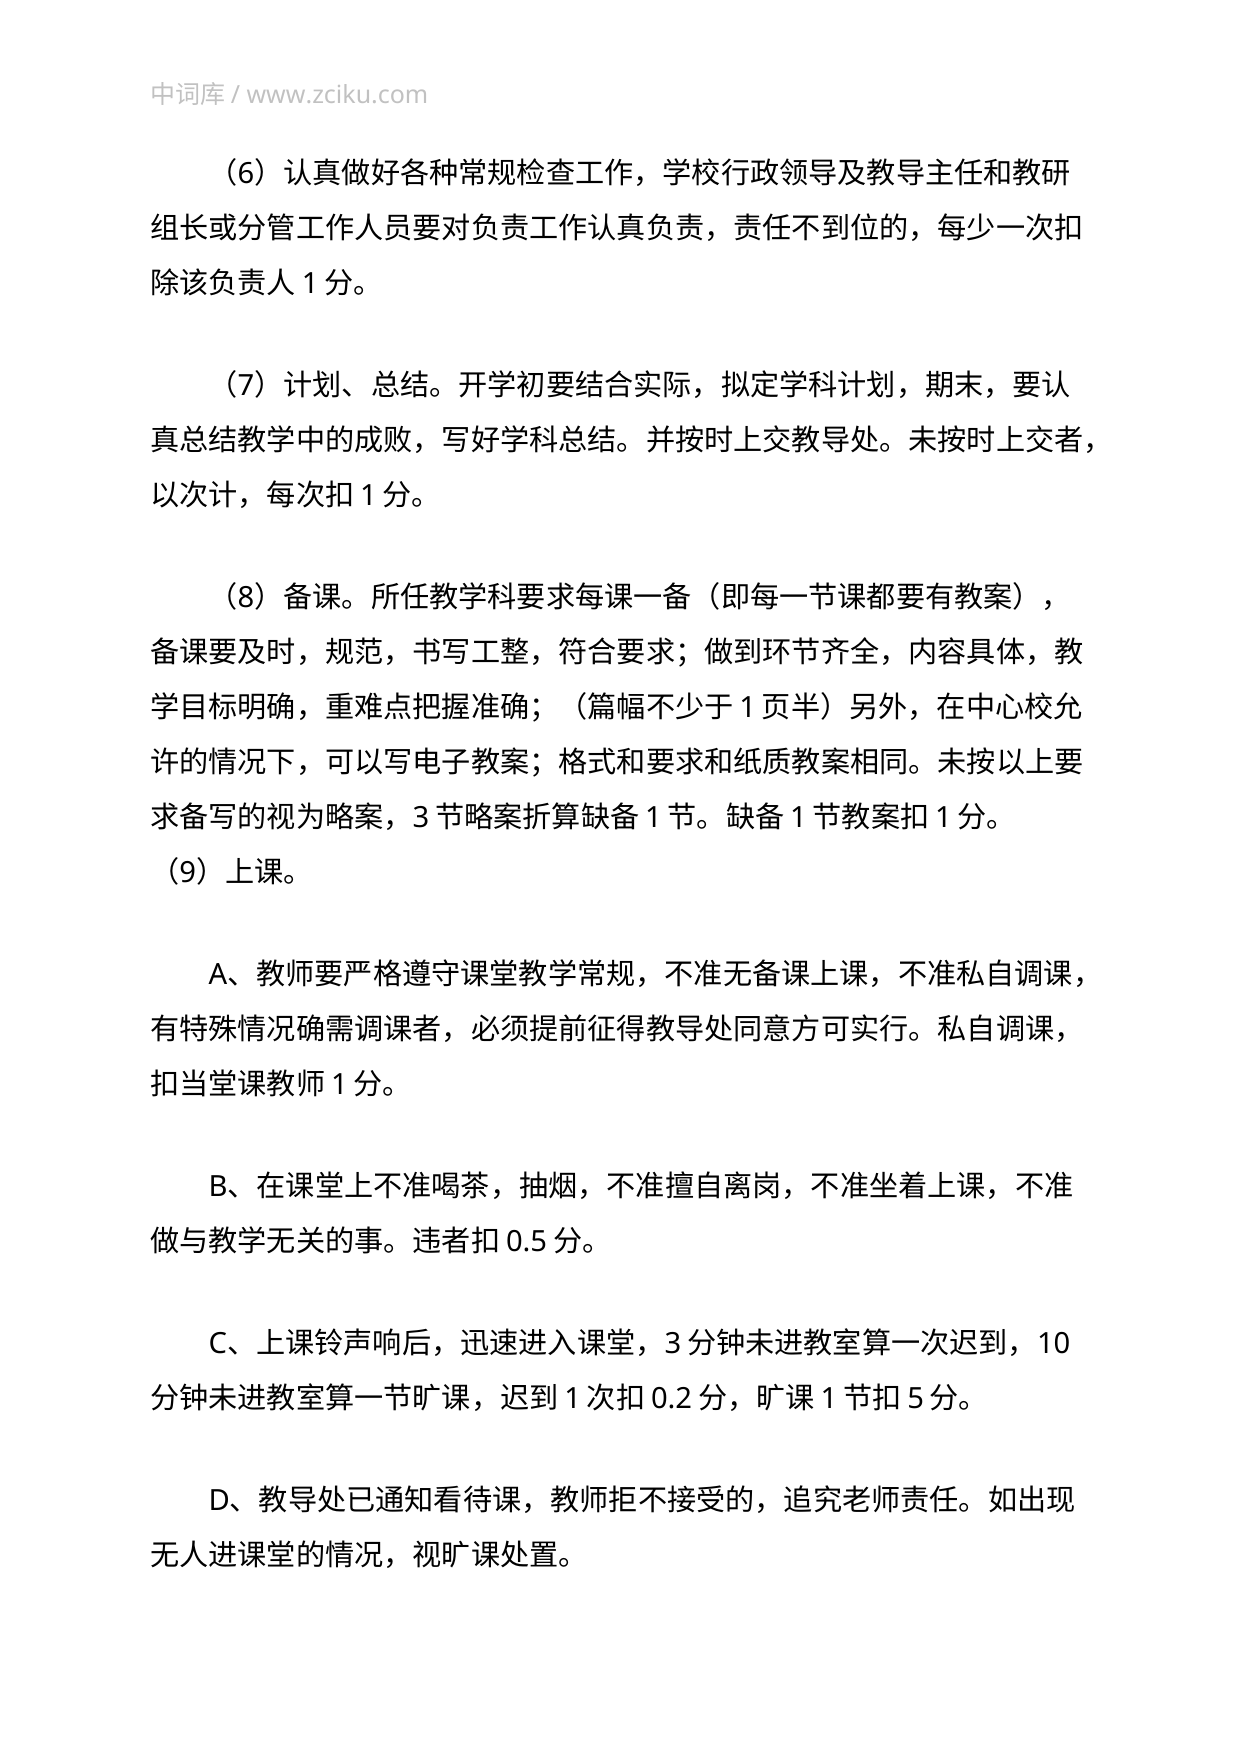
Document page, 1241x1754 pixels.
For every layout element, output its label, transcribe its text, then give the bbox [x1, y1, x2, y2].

text （7）计划、总结。开学初要结合实际，拟定学科计划，期末，要认真总结教学中的成败，写好学科总结。并按时上交教导处。未按时上交者，以次计，每次扣1分。 [150, 362, 1090, 514]
text C、上课铃声响后，迅速进入课堂，3分钟未进教室算一次迟到，10分钟未进教室算一节旷课，迟到1次扣0.2分，旷课1节扣5分。 [150, 1319, 1090, 1417]
text D、教导处已通知看待课，教师拒不接受的，追究老师责任。如出现无人进课堂的情况，视旷课处置。 [150, 1476, 1090, 1574]
text A、教师要严格遵守课堂教学常规，不准无备课上课，不准私自调课，有特殊情况确需调课者，必须提前征得教导处同意方可实行。私自调课，扣当堂课教师1分。 [150, 951, 1090, 1103]
text （8）备课。所任教学科要求每课一备（即每一节课都要有教案），备课要及时，规范，书写工整，符合要求；做到环节齐全，内容具体，教学目标明确，重难点把握准确；（篇幅不少于1页半）另外，在中心校允许的情况下，可以写电子教案；格式和要求和纸质教案相同。未按以上要求备写的视为略案，3节略案折算缺备1节。缺备1节教案扣1分。（9）上课。 [150, 574, 1090, 891]
text B、在课堂上不准喝茶，抽烟，不准擅自离岗，不准坐着上课，不准做与教学无关的事。违者扣0.5分。 [150, 1162, 1090, 1260]
text （6）认真做好各种常规检查工作，学校行政领导及教导主任和教研组长或分管工作人员要对负责工作认真负责，责任不到位的，每少一次扣除该负责人1分。 [150, 150, 1090, 302]
